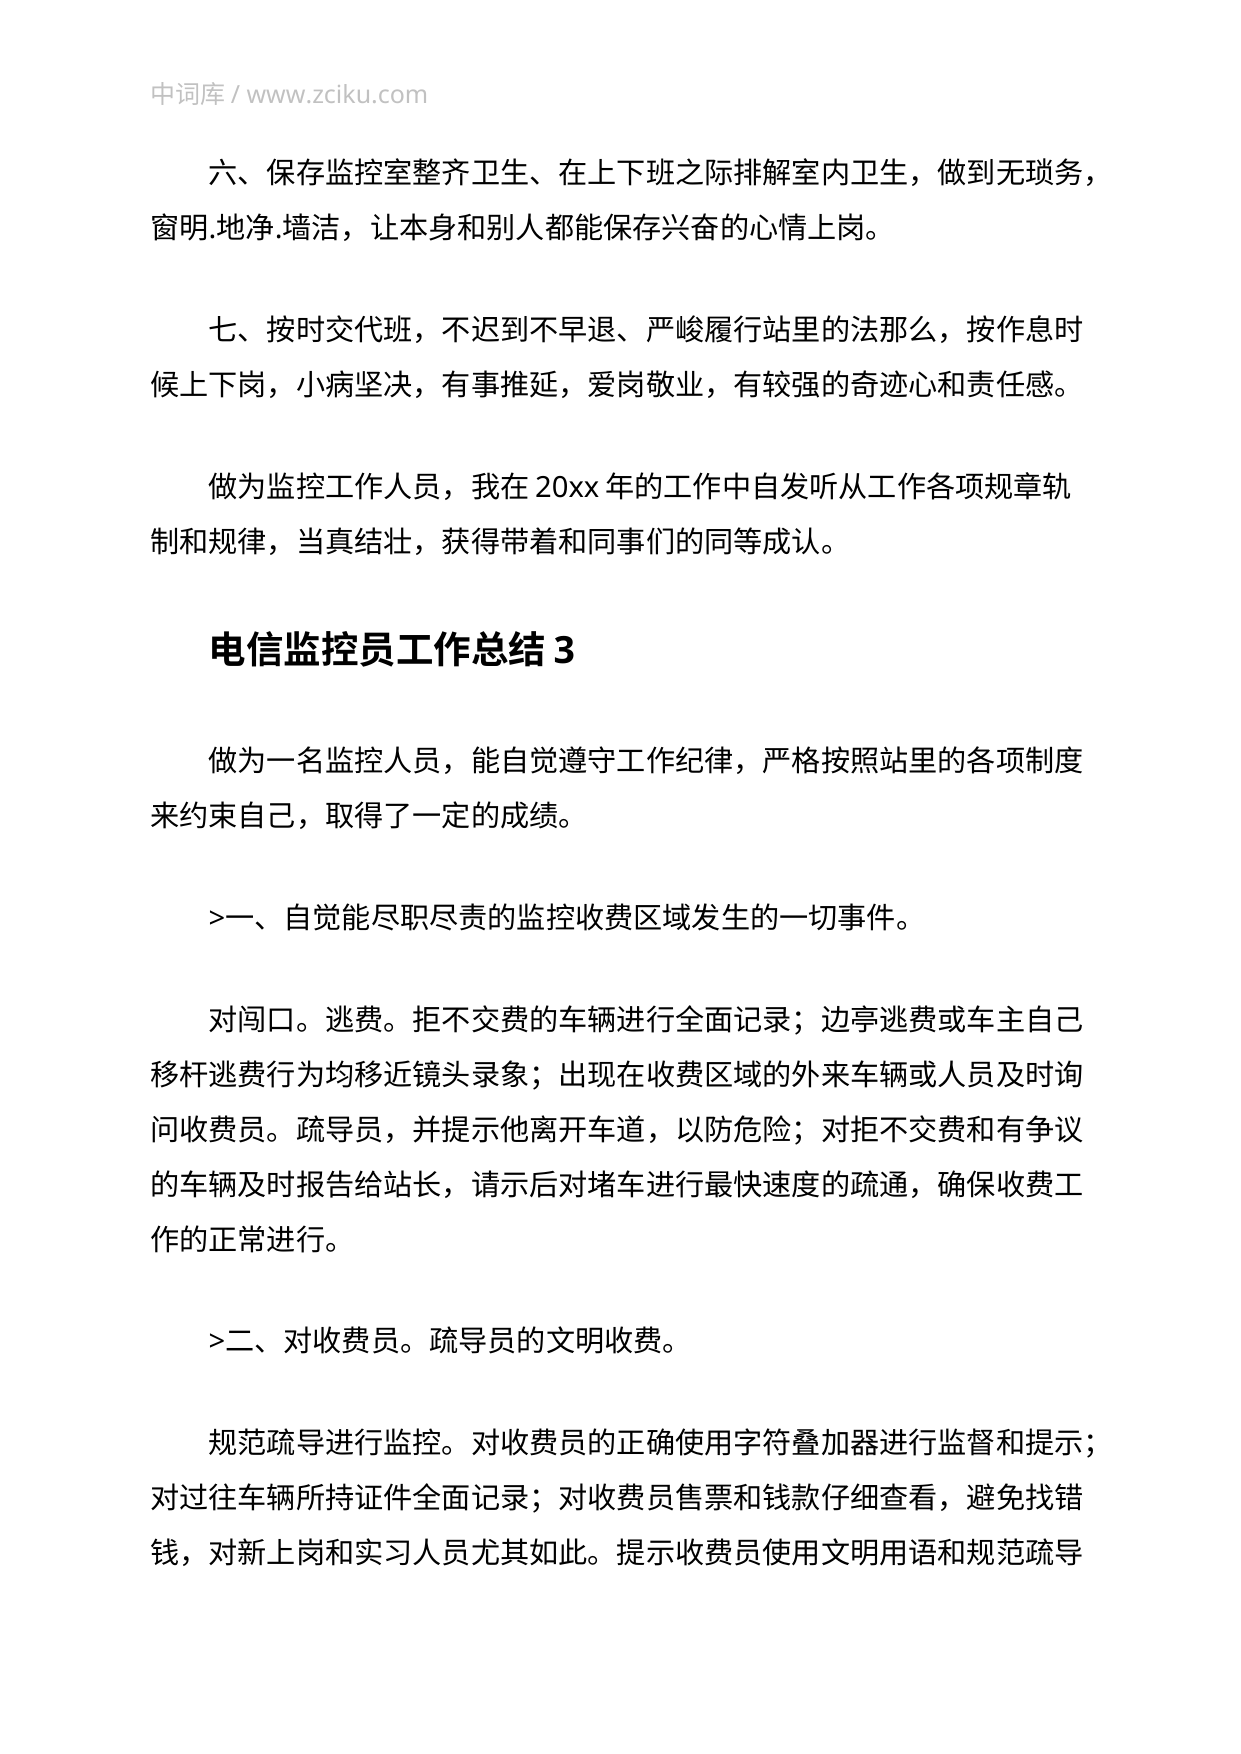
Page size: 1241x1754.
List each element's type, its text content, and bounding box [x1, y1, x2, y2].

text 对闯口。逃费。拒不交费的车辆进行全面记录；边亭逃费或车主自己移杆逃费行为均移近镜头录象；出现在收费区域的外来车辆或人员及时询问收费员。疏导员，并提示他离开车道，以防危险；对拒不交费和有争议的车辆及时报告给站长，请示后对堵车进行最快速度的疏通，确保收费工作的正常进行。 [150, 997, 1090, 1258]
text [150, 1420, 1090, 1572]
text 六、保存监控室整齐卫生、在上下班之际排解室内卫生，做到无琐务，窗明.地净.墙洁，让本身和别人都能保存兴奋的心情上岗。 [150, 150, 1090, 247]
text 做为一名监控人员，能自觉遵守工作纪律，严格按照站里的各项制度来约束自己，取得了一定的成绩。 [150, 738, 1090, 835]
text 电信监控员工作总结3 [150, 620, 1090, 675]
text >二、对收费员。疏导员的文明收费。 [150, 1318, 1090, 1360]
text >一、自觉能尽职尽责的监控收费区域发生的一切事件。 [150, 894, 1090, 937]
text 七、按时交代班，不迟到不早退、严峻履行站里的法那么，按作息时候上下岗，小病坚决，有事推延，爱岗敬业，有较强的奇迹心和责任感。 [150, 307, 1090, 404]
text 做为监控工作人员，我在20xx年的工作中自发听从工作各项规章轨制和规律，当真结壮，获得带着和同事们的同等成认。 [150, 463, 1090, 561]
